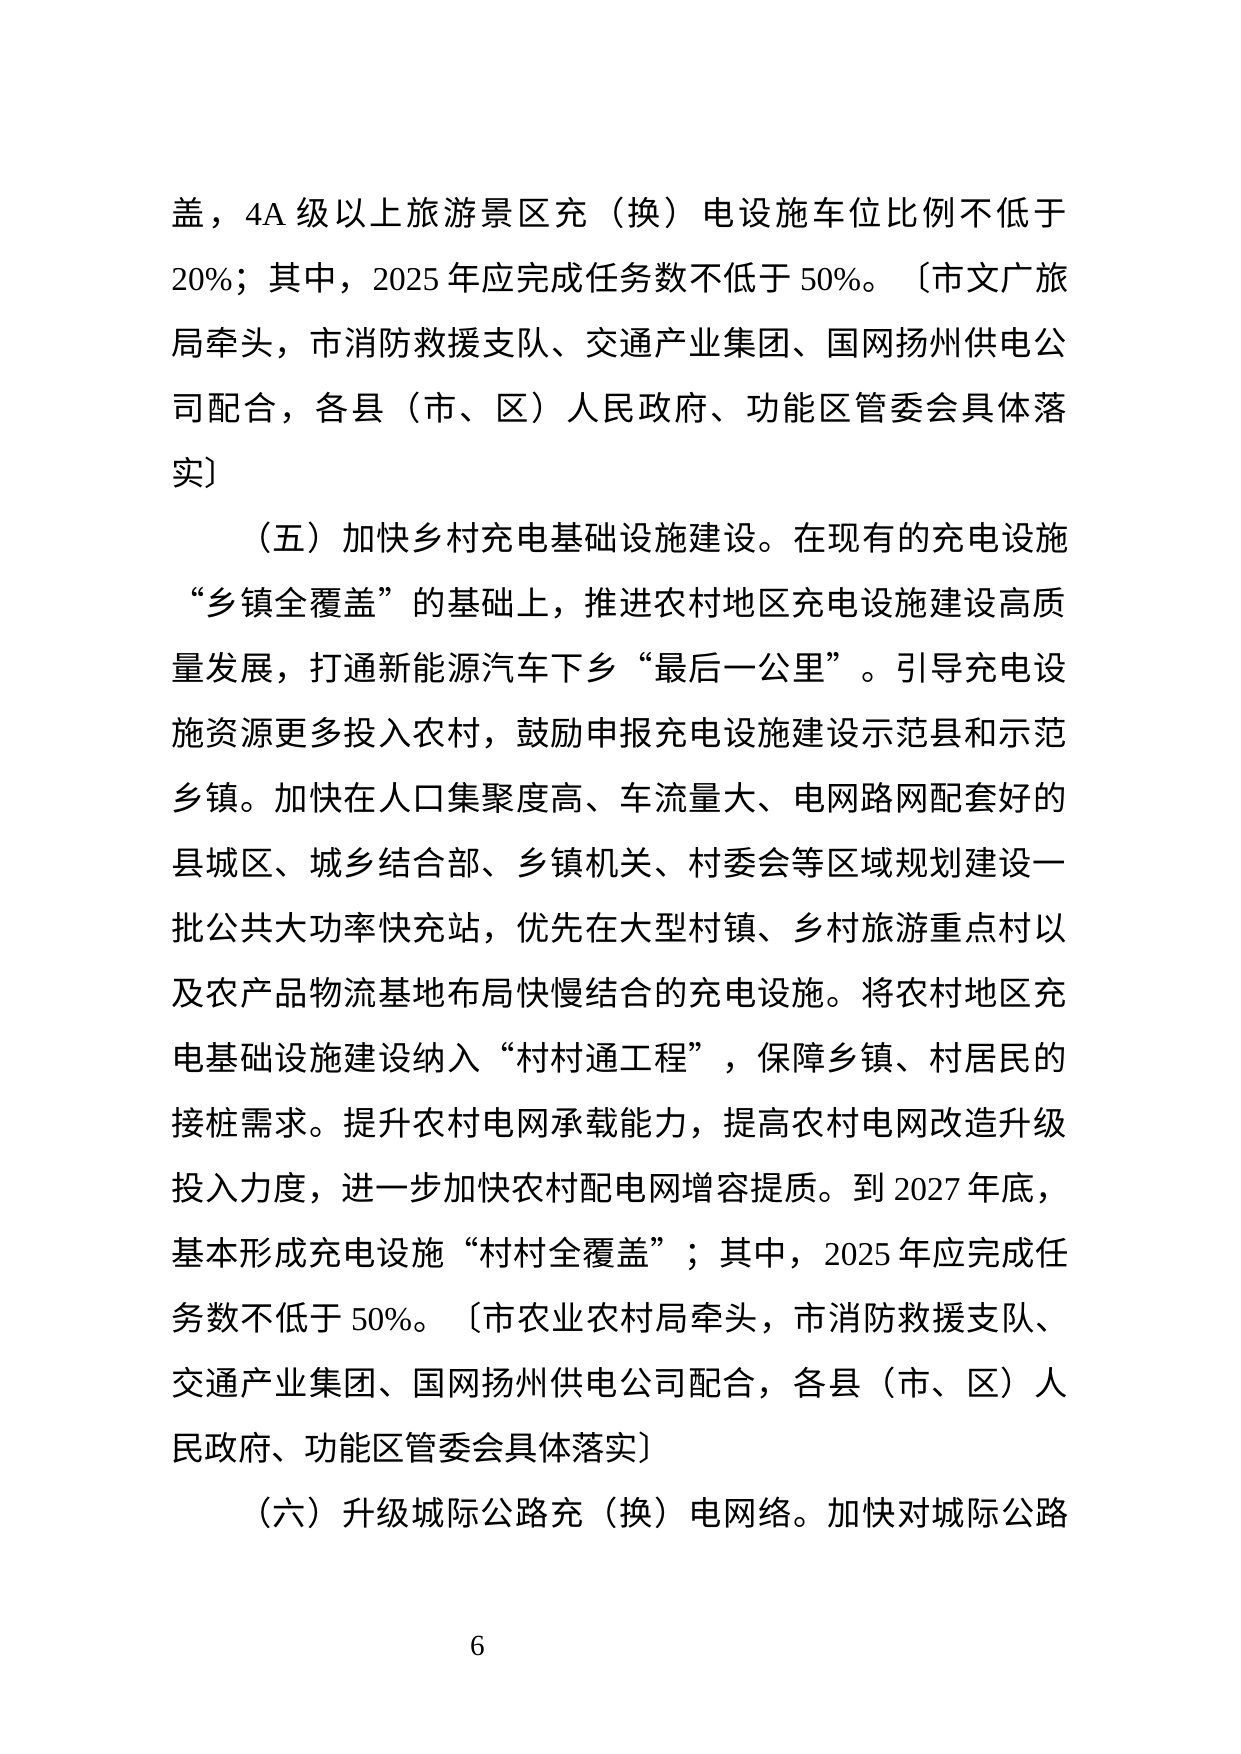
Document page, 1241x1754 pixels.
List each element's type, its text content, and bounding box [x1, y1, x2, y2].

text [171, 1478, 1069, 1543]
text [171, 178, 1069, 503]
text （五）加快乡村充电基础设施建设。在现有的充电设施“乡镇全覆盖”的基础上，推进农村地区充电设施建设高质量发展，打通新能源汽车下乡“最后一公里”。引导充电设施资源更多投入农村，鼓励申报充电设施建设示范县和示范乡镇。加快在人口集聚度高、车流量大、电网路网配套好的县城区、城乡结合部、乡镇机关、村委会等区域规划建设一批公共大功率快充站，优先在大型村镇、乡村旅游重点村以及农产品物流基地布局快慢结合的充电设施。将农村地区充电基础设施建设纳入“村村通工程”，保障乡镇、村居民的接桩需求。提升农村电网承载能力，提高农村电网改造升级投入力度，进一步加快农村配电网增容提质。到2027年底，基本形成充电设施“村村全覆盖”；其中，2025年应完成任务数不低于50%。〔市农业农村局牵头，市消防救援支队、交通产业集团、国网扬州供电公司配合，各县（市、区）人民政府、功能区管委会具体落实〕 [171, 503, 1069, 1478]
